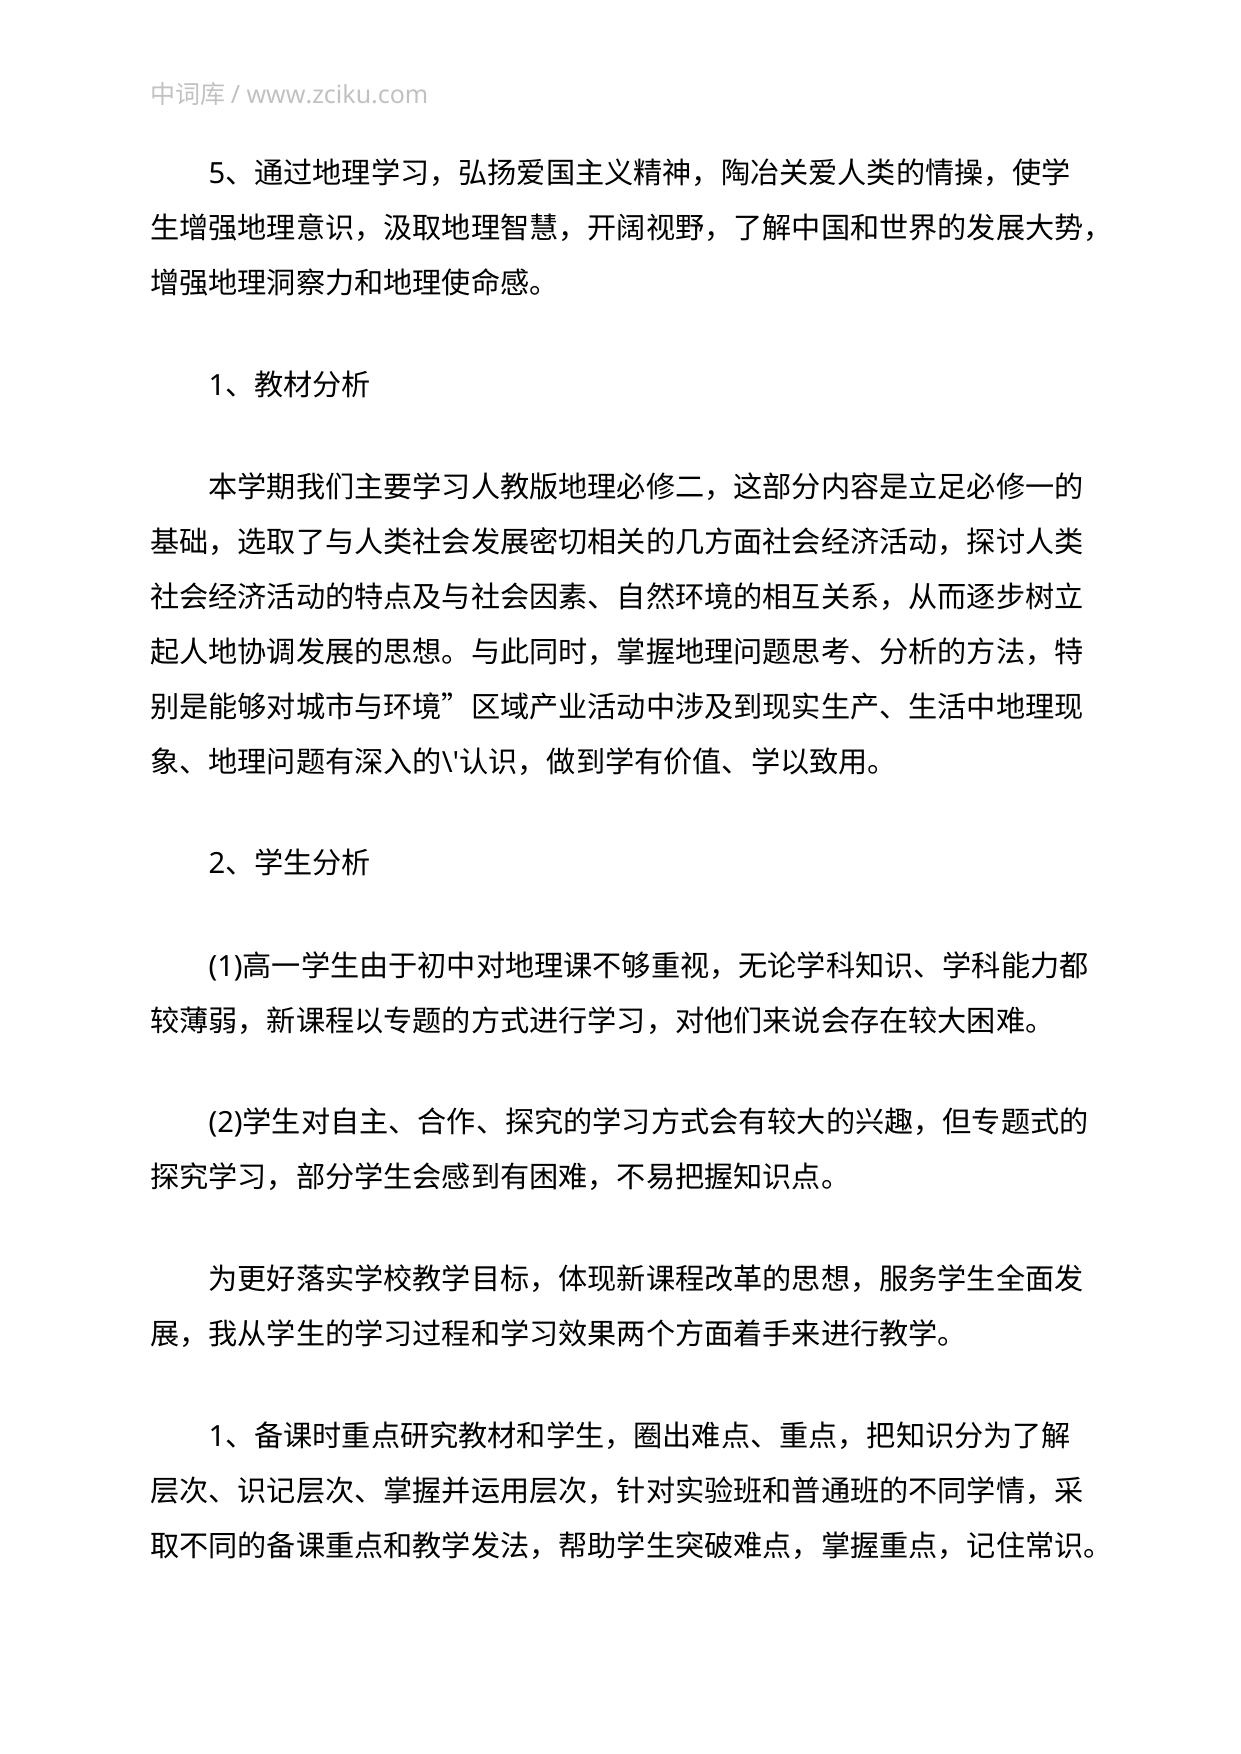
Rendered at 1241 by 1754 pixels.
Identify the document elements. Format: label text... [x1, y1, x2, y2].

text (2)学生对自主、合作、探究的学习方式会有较大的兴趣，但专题式的探究学习，部分学生会感到有困难，不易把握知识点。 [150, 1099, 1090, 1196]
text 5、通过地理学习，弘扬爱国主义精神，陶冶关爱人类的情操，使学生增强地理意识，汲取地理智慧，开阔视野，了解中国和世界的发展大势，增强地理洞察力和地理使命感。 [150, 150, 1090, 302]
text 1、备课时重点研究教材和学生，圈出难点、重点，把知识分为了解层次、识记层次、掌握并运用层次，针对实验班和普通班的不同学情，采取不同的备课重点和教学发法，帮助学生突破难点，掌握重点，记住常识。 [150, 1412, 1090, 1564]
text 2、学生分析 [150, 840, 1090, 882]
text 1、教材分析 [150, 362, 1090, 404]
text 本学期我们主要学习人教版地理必修二，这部分内容是立足必修一的基础，选取了与人类社会发展密切相关的几方面社会经济活动，探讨人类社会经济活动的特点及与社会因素、自然环境的相互关系，从而逐步树立起人地协调发展的思想。与此同时，掌握地理问题思考、分析的方法，特别是能够对城市与环境”区域产业活动中涉及到现实生产、生活中地理现象、地理问题有深入的\'认识，做到学有价值、学以致用。 [150, 464, 1090, 781]
text (1)高一学生由于初中对地理课不够重视，无论学科知识、学科能力都较薄弱，新课程以专题的方式进行学习，对他们来说会存在较大困难。 [150, 942, 1090, 1039]
text 为更好落实学校教学目标，体现新课程改革的思想，服务学生全面发展，我从学生的学习过程和学习效果两个方面着手来进行教学。 [150, 1256, 1090, 1353]
